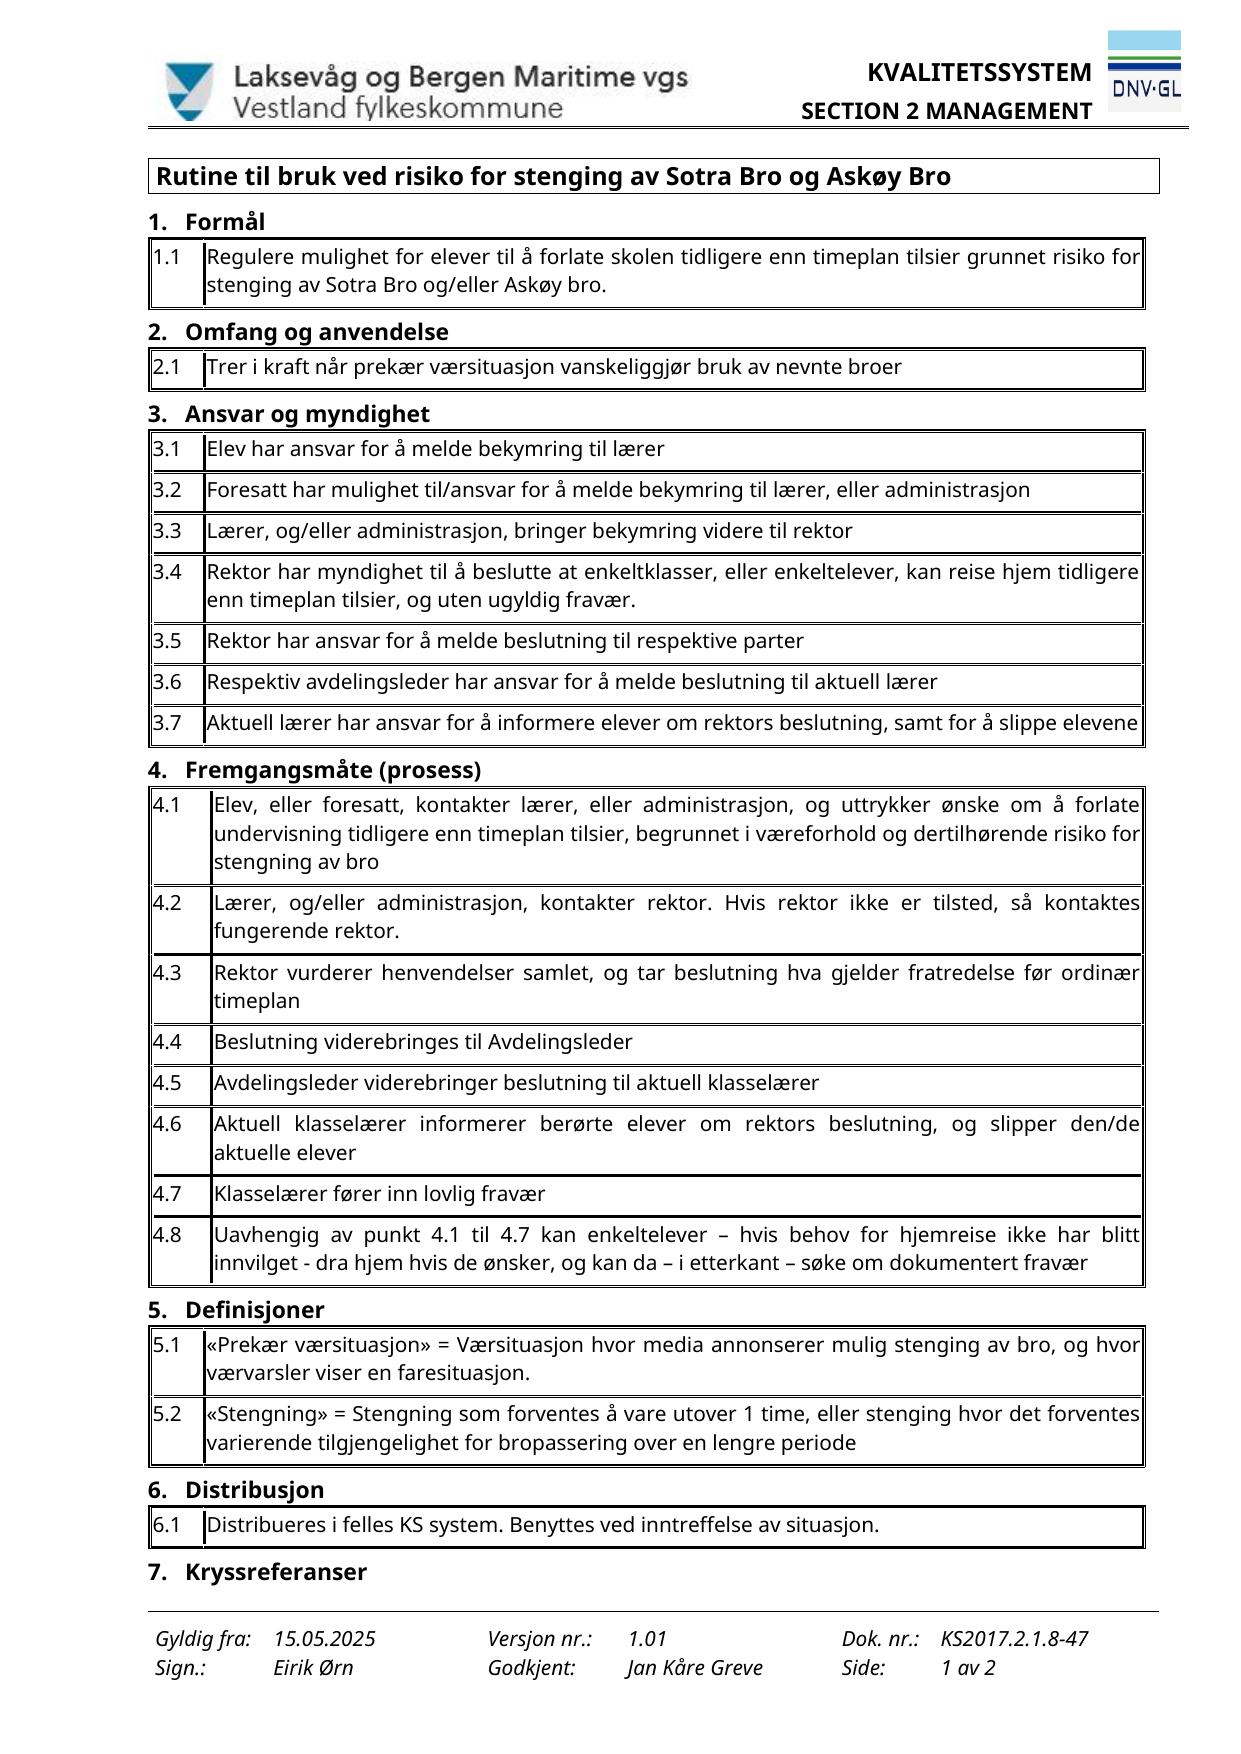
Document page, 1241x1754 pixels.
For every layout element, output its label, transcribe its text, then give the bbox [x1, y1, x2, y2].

table_header Elev, eller foresatt, kontakter lærer, eller administrasjon, og uttrykker ønske om å forlate undervisning tidligere enn timeplan tilsier, begrunnet i væreforhold og dertilhørende risiko for stengning av bro [211, 789, 1142, 883]
table_header Distribueres i felles KS system. Benyttes ved inntreffelse av situasjon. [204, 1508, 1142, 1546]
table_cell 4.4 [152, 1023, 210, 1063]
table_cell «Stengning» = Stengning som forventes å vare utover 1 time, eller stenging hvor det forventes varierende tilgjengelighet for bropassering over en lengre periode [204, 1395, 1144, 1464]
table_cell 3.2 [152, 470, 203, 511]
table_cell Rektor har myndighet til å beslutte at enkeltklasser, eller enkeltelever, kan reise hjem tidligere enn timeplan tilsier, og uten ugyldig fravær. [206, 552, 1143, 622]
table_header 4.1 [152, 789, 211, 883]
table_cell Uavhengig av punkt 4.1 til 4.7 kan enkeltelever – hvis behov for hjemreise ikke har blitt innvilget - dra hjem hvis de ønsker, og kan da – i etterkant – søke om dokumentert fravær [211, 1215, 1142, 1284]
table_header Rutine til bruk ved risiko for stenging av Sotra Bro og Askøy Bro [149, 159, 1159, 193]
table_header 3.1 [152, 431, 204, 470]
picture [1107, 29, 1182, 112]
table_cell 3.3 [152, 511, 203, 552]
subtitle Fremgangsmåte (prosess) [148, 754, 1152, 786]
table_header 6.1 [152, 1507, 204, 1546]
table_cell Rektor har ansvar for å melde beslutning til respektive parter [204, 622, 1144, 663]
table_cell Respektiv avdelingsleder har ansvar for å melde beslutning til aktuell lærer [204, 663, 1144, 704]
table_cell Klasselærer fører inn lovlig fravær [213, 1174, 1142, 1215]
table_cell 3.6 [150, 663, 204, 704]
table_header 1.1 [152, 239, 204, 307]
table_cell 4.2 [152, 884, 210, 953]
table_header Elev har ansvar for å melde bekymring til lærer [204, 433, 1142, 470]
subtitle Distribusjon [148, 1474, 1152, 1505]
table_header Trer i kraft når prekær værsituasjon vanskeliggjør bruk av nevnte broer [204, 351, 1142, 388]
subtitle Ansvar og myndighet [148, 398, 1152, 429]
picture [155, 54, 709, 121]
table_cell Foresatt har mulighet til/ansvar for å melde bekymring til lærer, eller administrasjon [206, 470, 1143, 511]
table_header «Prekær værsituasjon» = Værsituasjon hvor media annonserer mulig stenging av bro, og hvor værvarsler viser en faresituasjon. [204, 1329, 1142, 1395]
table_header 2.1 [152, 349, 204, 388]
table_cell Lærer, og/eller administrasjon, kontakter rektor. Hvis rektor ikke er tilsted, så kontaktes fungerende rektor. [213, 884, 1143, 953]
table_cell 3.4 [152, 552, 203, 622]
subtitle Kryssreferanser [148, 1555, 1152, 1587]
subtitle Definisjoner [148, 1294, 1152, 1325]
table_header 5.1 [152, 1327, 204, 1395]
table_cell Aktuell lærer har ansvar for å informere elever om rektors beslutning, samt for å slippe elevene [204, 704, 1144, 745]
table_cell 4.6 [152, 1105, 210, 1174]
table_cell 4.7 [152, 1174, 210, 1215]
table_cell 5.2 [150, 1395, 204, 1464]
table_cell 4.8 [152, 1215, 211, 1284]
subtitle Omfang og anvendelse [148, 316, 1152, 347]
table_cell 4.3 [150, 953, 210, 1022]
table_cell 3.7 [150, 704, 204, 745]
table_header Regulere mulighet for elever til å forlate skolen tidligere enn timeplan tilsier grunnet risiko for stenging av Sotra Bro og/eller Askøy bro. [204, 240, 1142, 307]
subtitle Formål [148, 206, 1152, 237]
table_cell 3.5 [150, 622, 204, 663]
table_cell Lærer, og/eller administrasjon, bringer bekymring videre til rektor [206, 511, 1143, 552]
table_cell Beslutning viderebringes til Avdelingsleder [213, 1023, 1143, 1063]
table_cell 4.5 [152, 1064, 210, 1104]
table_cell Avdelingsleder viderebringer beslutning til aktuell klasselærer [213, 1064, 1143, 1104]
table_cell Rektor vurderer henvendelser samlet, og tar beslutning hva gjelder fratredelse før ordinær timeplan [213, 953, 1144, 1022]
table_cell Aktuell klasselærer informerer berørte elever om rektors beslutning, og slipper den/de aktuelle elever [213, 1105, 1143, 1174]
